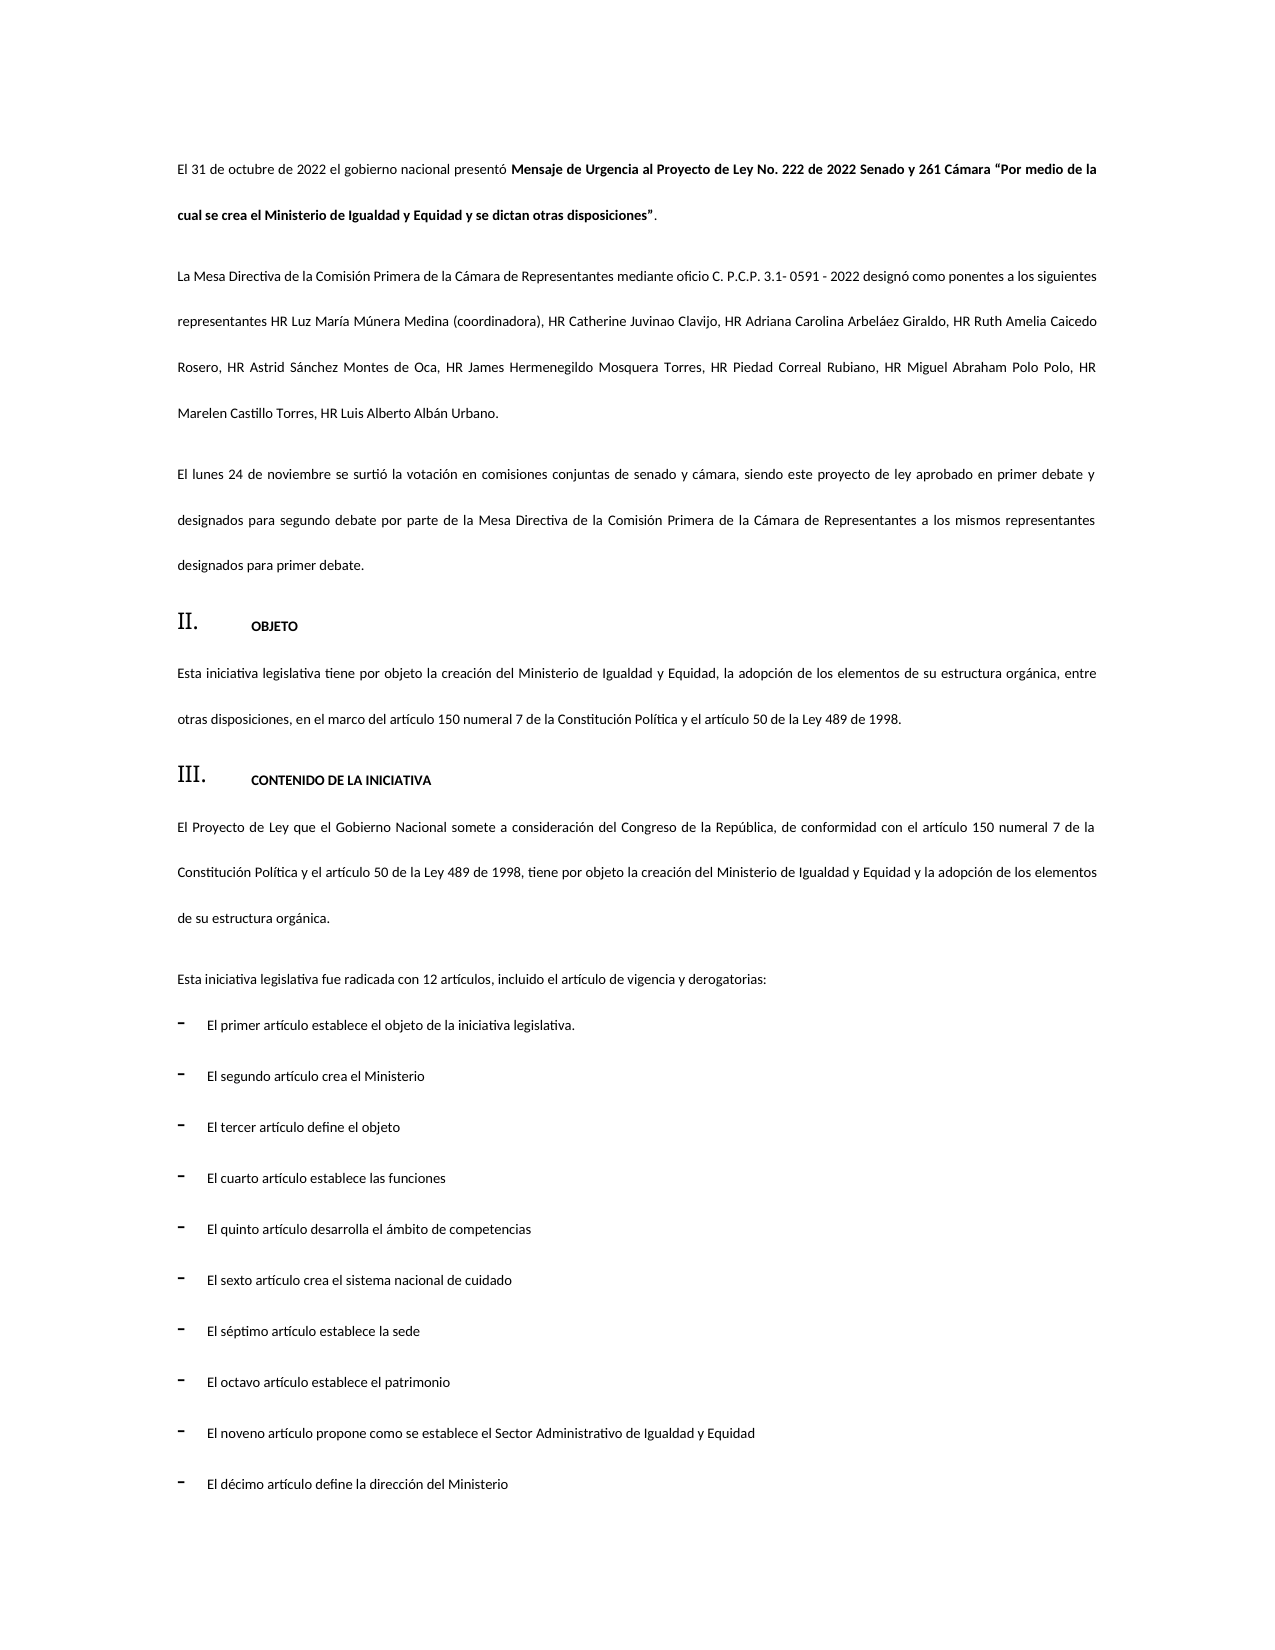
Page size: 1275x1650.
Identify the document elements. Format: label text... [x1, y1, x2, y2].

text El Proyecto de Ley que el Gobierno Nacional somete a consideración del Congreso de la República, de conformidad con el artículo 150 numeral 7 de la Constitución Política y el artículo 50 de la Ley 489 de 1998, tiene por objeto la creación del Ministerio de Igualdad y Equidad y la adopción de los elementos de su estructura orgánica. [177, 805, 1098, 927]
list CONTENIDO DE LA INICIATIVA [177, 758, 1098, 789]
text Esta iniciativa legislativa fue radicada con 12 artículos, incluido el artículo de vigencia y derogatorias: [177, 958, 1098, 988]
list El quinto artículo desarrolla el ámbito de competencias [177, 1207, 1098, 1242]
text Esta iniciativa legislativa tiene por objeto la creación del Ministerio de Igualdad y Equidad, la adopción de los elementos de su estructura orgánica, entre otras disposiciones, en el marco del artículo 150 numeral 7 de la Constitución Política y el artículo 50 de la Ley 489 de 1998. [177, 652, 1098, 728]
list El séptimo artículo establece la sede [177, 1309, 1098, 1344]
list El sexto artículo crea el sistema nacional de cuidado [177, 1258, 1098, 1293]
list El cuarto artículo establece las funciones [177, 1156, 1098, 1191]
list El tercer artículo define el objeto [177, 1105, 1098, 1139]
list El primer artículo establece el objeto de la iniciativa legislativa. [177, 1003, 1098, 1037]
list El décimo artículo define la dirección del Ministerio [177, 1463, 1098, 1497]
list OBJETO [177, 605, 1098, 636]
list El segundo artículo crea el Ministerio [177, 1054, 1098, 1088]
text El 31 de octubre de 2022 el gobierno nacional presentó Mensaje de Urgencia al Proyecto de Ley No. 222 de 2022 Senado y 261 Cámara “Por medio de la cual se crea el Ministerio de Igualdad y Equidad y se dictan otras disposiciones”. [177, 148, 1098, 224]
text El lunes 24 de noviembre se surtió la votación en comisiones conjuntas de senado y cámara, siendo este proyecto de ley aprobado en primer debate y designados para segundo debate por parte de la Mesa Directiva de la Comisión Primera de la Cámara de Representantes a los mismos representantes designados para primer debate. [177, 452, 1098, 574]
list El noveno artículo propone como se establece el Sector Administrativo de Igualdad y Equidad [177, 1412, 1098, 1446]
text La Mesa Directiva de la Comisión Primera de la Cámara de Representantes mediante oficio C. P.C.P. 3.1- 0591 - 2022 designó como ponentes a los siguientes representantes HR Luz María Múnera Medina (coordinadora), HR Catherine Juvinao Clavijo, HR Adriana Carolina Arbeláez Giraldo, HR Ruth Amelia Caicedo Rosero, HR Astrid Sánchez Montes de Oca, HR James Hermenegildo Mosquera Torres, HR Piedad Correal Rubiano, HR Miguel Abraham Polo Polo, HR Marelen Castillo Torres, HR Luis Alberto Albán Urbano. [177, 254, 1098, 422]
list El octavo artículo establece el patrimonio [177, 1361, 1098, 1395]
